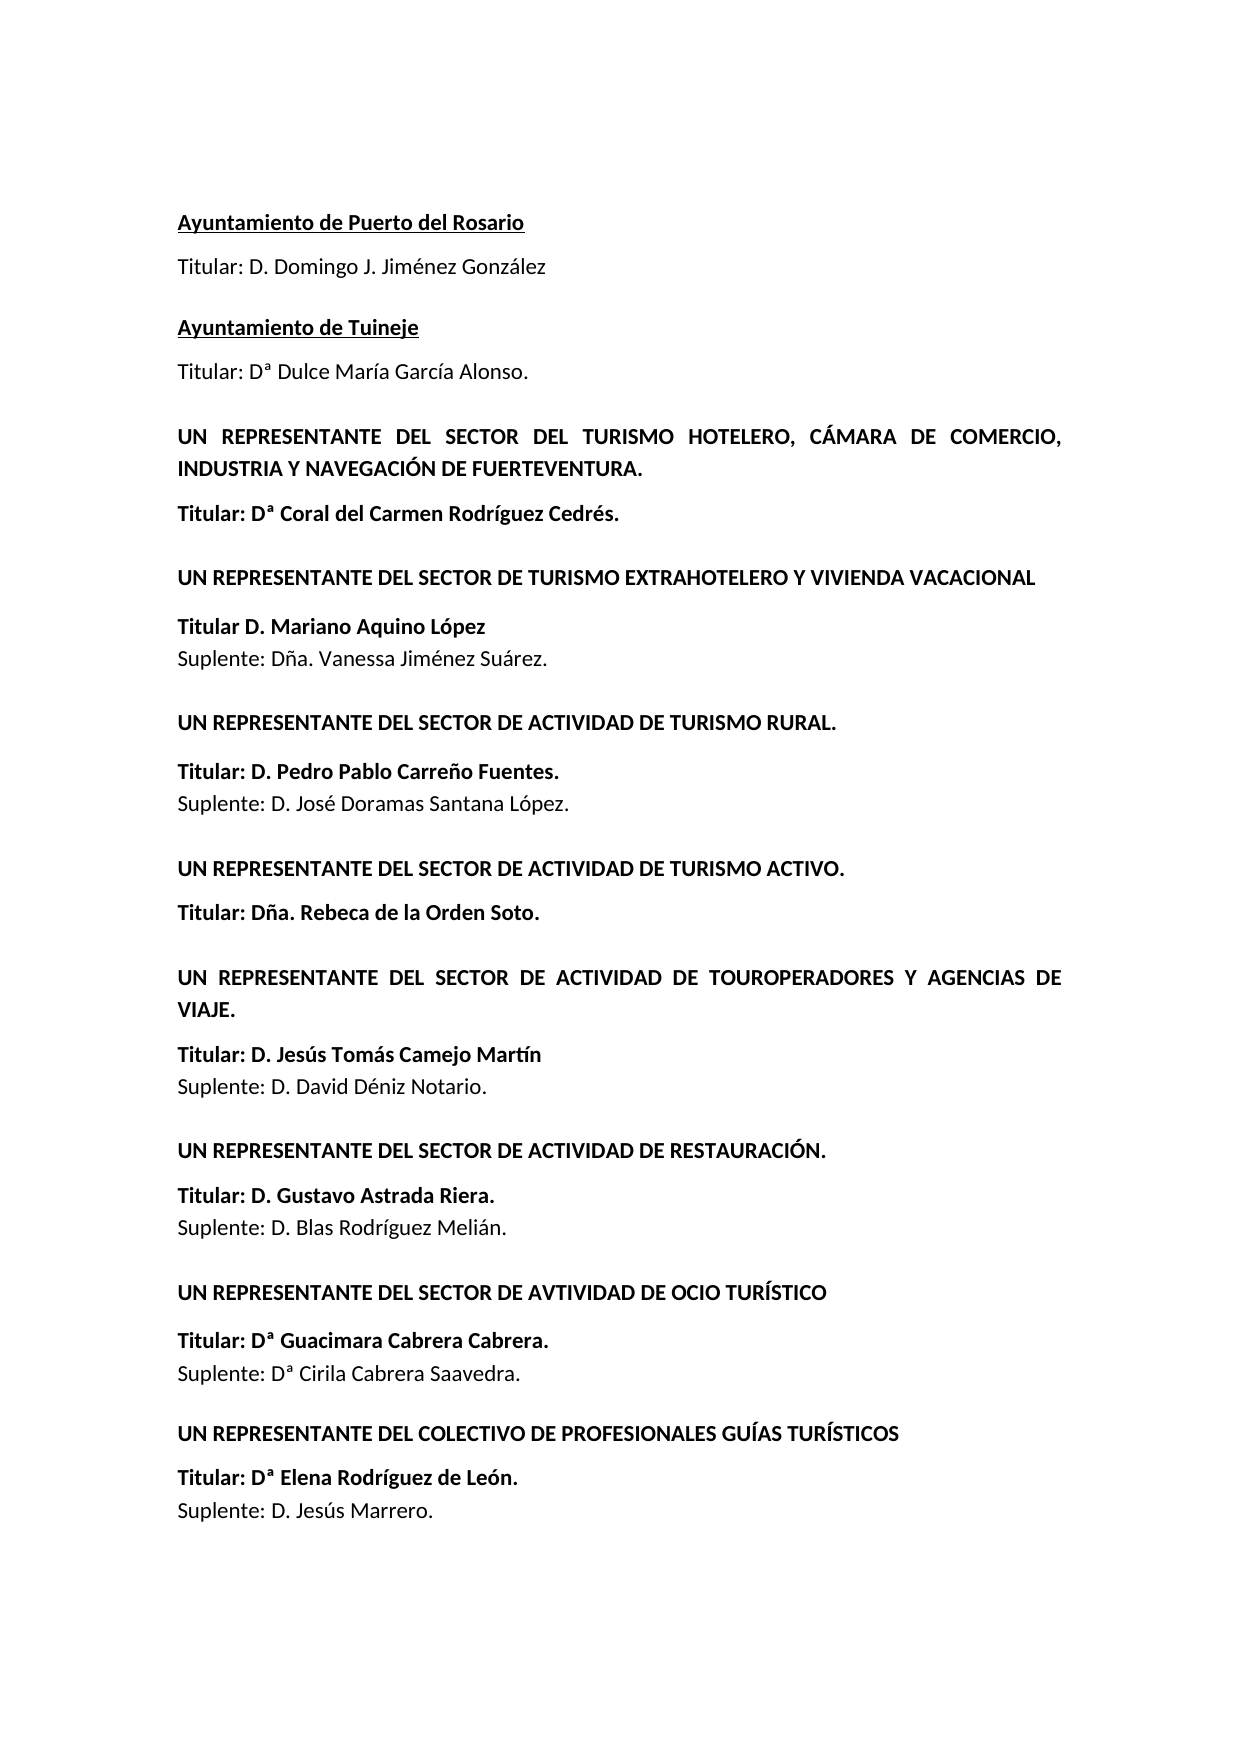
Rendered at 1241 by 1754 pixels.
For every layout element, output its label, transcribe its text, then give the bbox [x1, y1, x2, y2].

text UN REPRESENTANTE DEL SECTOR DE ACTIVIDAD DE RESTAURACIÓN. [177, 1136, 1063, 1164]
text UN REPRESENTANTE DEL SECTOR DEL TURISMO HOTELERO, CÁMARA DE COMERCIO, INDUSTRIA Y NAVEGACIÓN DE FUERTEVENTURA. [177, 422, 1063, 482]
text UN REPRESENTANTE DEL SECTOR DE ACTIVIDAD DE TURISMO RURAL. [177, 708, 1063, 736]
text Ayuntamiento de Tuineje [177, 313, 1063, 341]
text UN REPRESENTANTE DEL SECTOR DE ACTIVIDAD DE TURISMO ACTIVO. [177, 854, 1063, 882]
text Suplente: D. David Déniz Notario. [177, 1072, 1063, 1100]
text Titular D. Mariano Aquino López [177, 612, 1063, 640]
text Titular: Dña. Rebeca de la Orden Soto. [177, 898, 1063, 927]
text Suplente: D. Blas Rodríguez Melián. [177, 1213, 1063, 1241]
text Titular: Dª Elena Rodríguez de León. [177, 1463, 1063, 1492]
text Suplente: Dª Cirila Cabrera Saavedra. [177, 1359, 1063, 1387]
text Ayuntamiento de Puerto del Rosario [177, 208, 1063, 236]
text Titular: Dª Guacimara Cabrera Cabrera. [177, 1326, 1063, 1354]
text UN REPRESENTANTE DEL SECTOR DE AVTIVIDAD DE OCIO TURÍSTICO [177, 1278, 1063, 1306]
text Titular: D. Domingo J. Jiménez González [177, 252, 1063, 281]
text Titular: Dª Dulce María García Alonso. [177, 357, 1063, 385]
text UN REPRESENTANTE DEL COLECTIVO DE PROFESIONALES GUÍAS TURÍSTICOS [177, 1419, 1063, 1447]
text Suplente: D. Jesús Marrero. [177, 1496, 1063, 1524]
text Titular: D. Gustavo Astrada Riera. [177, 1181, 1063, 1209]
text UN REPRESENTANTE DEL SECTOR DE TURISMO EXTRAHOTELERO Y VIVIENDA VACACIONAL [177, 563, 1063, 591]
text Suplente: Dña. Vanessa Jiménez Suárez. [177, 644, 1063, 672]
text Suplente: D. José Doramas Santana López. [177, 789, 1063, 817]
text Titular: D. Pedro Pablo Carreño Fuentes. [177, 757, 1063, 785]
text Titular: D. Jesús Tomás Camejo Martín [177, 1040, 1063, 1068]
text UN REPRESENTANTE DEL SECTOR DE ACTIVIDAD DE TOUROPERADORES Y AGENCIAS DE VIAJE. [177, 963, 1063, 1023]
text Titular: Dª Coral del Carmen Rodríguez Cedrés. [177, 499, 1063, 527]
